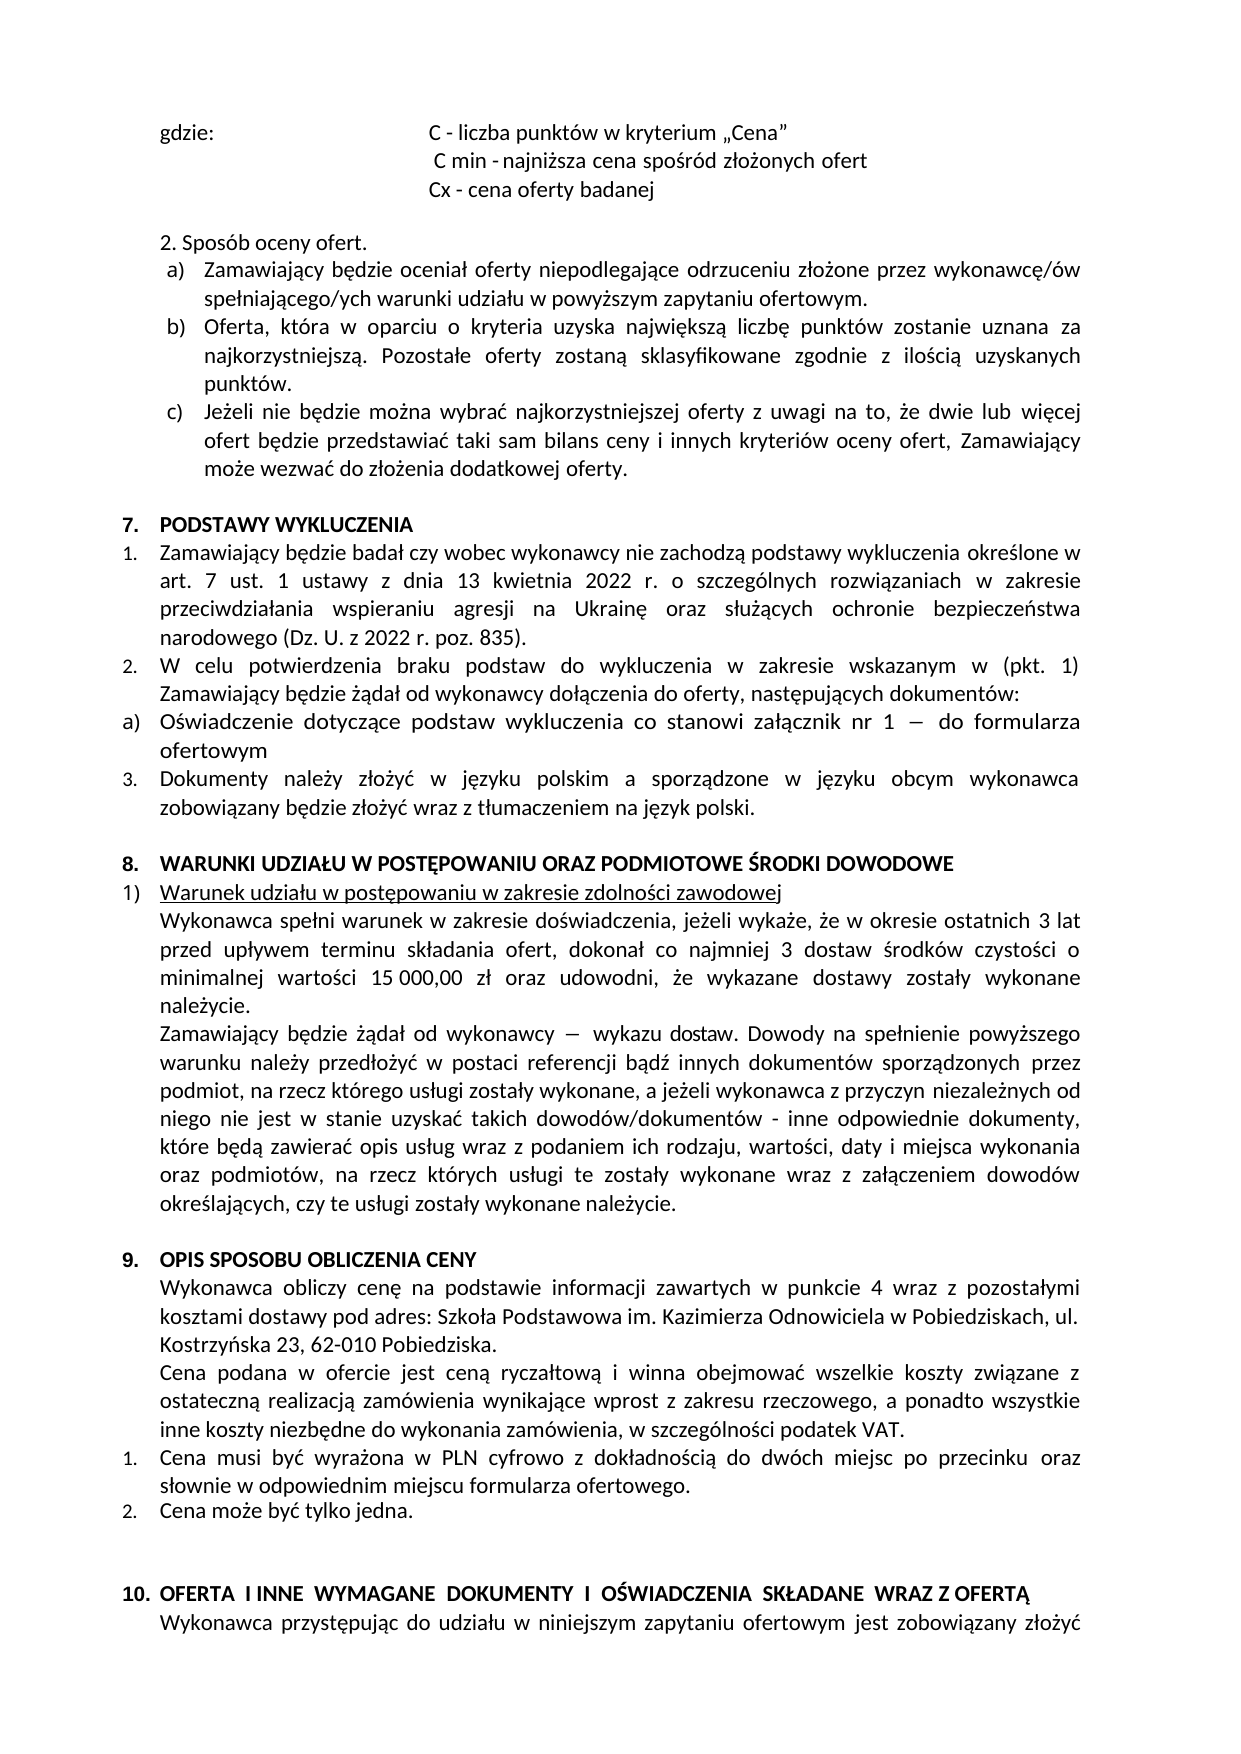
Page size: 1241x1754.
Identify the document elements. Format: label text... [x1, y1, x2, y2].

list Zamawiający będzie badał czy wobec wykonawcy nie zachodzą podstawy wykluczenia określone w art. 7 ust. 1 ustawy z dnia 13 kwietnia 2022 r. o szczególnych rozwiązaniach w zakresie przeciwdziałania wspieraniu agresji na Ukrainę oraz służących ochronie bezpieczeństwa narodowego (Dz. U. z 2022 r. poz. 835). [122, 538, 1081, 651]
text Cena podana w ofercie jest ceną ryczałtową i winna obejmować wszelkie koszty związane z ostateczną realizacją zamówienia wynikające wprost z zakresu rzeczowego, a ponadto wszystkie inne koszty niezbędne do wykonania zamówienia, w szczególności podatek VAT. [159, 1358, 1081, 1443]
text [159, 1608, 1081, 1636]
text C min - najniższa cena spośród złożonych ofert [159, 147, 1081, 174]
list Zamawiający będzie oceniał oferty niepodlegające odrzuceniu złożone przez wykonawcę/ów spełniającego/ych warunki udziału w powyższym zapytaniu ofertowym. [166, 256, 1081, 312]
text Wykonawca obliczy cenę na podstawie informacji zawartych w punkcie 4 wraz z pozostałymi kosztami dostawy pod adres: Szkoła Podstawowa im. Kazimierza Odnowiciela w Pobiedziskach, ul. Kostrzyńska 23, 62-010 Pobiedziska. [159, 1273, 1081, 1358]
text 2. Sposób oceny ofert. [159, 232, 1081, 255]
subtitle OFERTA I INNE WYMAGANE DOKUMENTY I OŚWIADCZENIA SKŁADANE WRAZ Z OFERTĄ [122, 1579, 1081, 1607]
list Cena musi być wyrażona w PLN cyfrowo z dokładnością do dwóch miejsc po przecinku oraz słownie w odpowiednim miejscu formularza ofertowego. [122, 1443, 1081, 1499]
list Cena może być tylko jedna. [122, 1499, 1081, 1523]
text Cx - cena oferty badanej [159, 175, 1081, 203]
text gdzie: C - liczba punktów w kryterium „Cena” [159, 118, 1081, 146]
text Wykonawca spełni warunek w zakresie doświadczenia, jeżeli wykaże, że w okresie ostatnich 3 lat przed upływem terminu składania ofert, dokonał co najmniej 3 dostaw środków czystości o minimalnej wartości 15 000,00 zł oraz udowodni, że wykazane dostawy zostały wykonane należycie. [159, 907, 1081, 1019]
list Oświadczenie dotyczące podstaw wykluczenia co stanowi załącznik nr 1 – do formularza ofertowym [122, 707, 1081, 764]
subtitle WARUNKI UDZIAŁU W POSTĘPOWANIU ORAZ PODMIOTOWE ŚRODKI DOWODOWE [122, 849, 1081, 878]
list Jeżeli nie będzie można wybrać najkorzystniejszej oferty z uwagi na to, że dwie lub więcej ofert będzie przedstawiać taki sam bilans ceny i innych kryteriów oceny ofert, Zamawiający może wezwać do złożenia dodatkowej oferty. [166, 397, 1081, 482]
list Dokumenty należy złożyć w języku polskim a sporządzone w języku obcym wykonawca zobowiązany będzie złożyć wraz z tłumaczeniem na język polski. [122, 764, 1081, 821]
subtitle PODSTAWY WYKLUCZENIA [122, 510, 1081, 538]
list Oferta, która w oparciu o kryteria uzyska największą liczbę punktów zostanie uznana za najkorzystniejszą. Pozostałe oferty zostaną sklasyfikowane zgodnie z ilością uzyskanych punktów. [166, 312, 1081, 397]
list Warunek udziału w postępowaniu w zakresie zdolności zawodowej [122, 878, 1081, 906]
subtitle OPIS SPOSOBU OBLICZENIA CENY [122, 1245, 1081, 1273]
text Zamawiający będzie żądał od wykonawcy – wykazu dostaw. Dowody na spełnienie powyższego warunku należy przedłożyć w postaci referencji bądź innych dokumentów sporządzonych przez podmiot, na rzecz którego usługi zostały wykonane, a jeżeli wykonawca z przyczyn niezależnych od niego nie jest w stanie uzyskać takich dowodów/dokumentów - inne odpowiednie dokumenty, które będą zawierać opis usług wraz z podaniem ich rodzaju, wartości, daty i miejsca wykonania oraz podmiotów, na rzecz których usługi te zostały wykonane wraz z załączeniem dowodów określających, czy te usługi zostały wykonane należycie. [159, 1019, 1081, 1217]
list W celu potwierdzenia braku podstaw do wykluczenia w zakresie wskazanym w (pkt. 1) Zamawiający będzie żądał od wykonawcy dołączenia do oferty, następujących dokumentów: [122, 651, 1081, 707]
